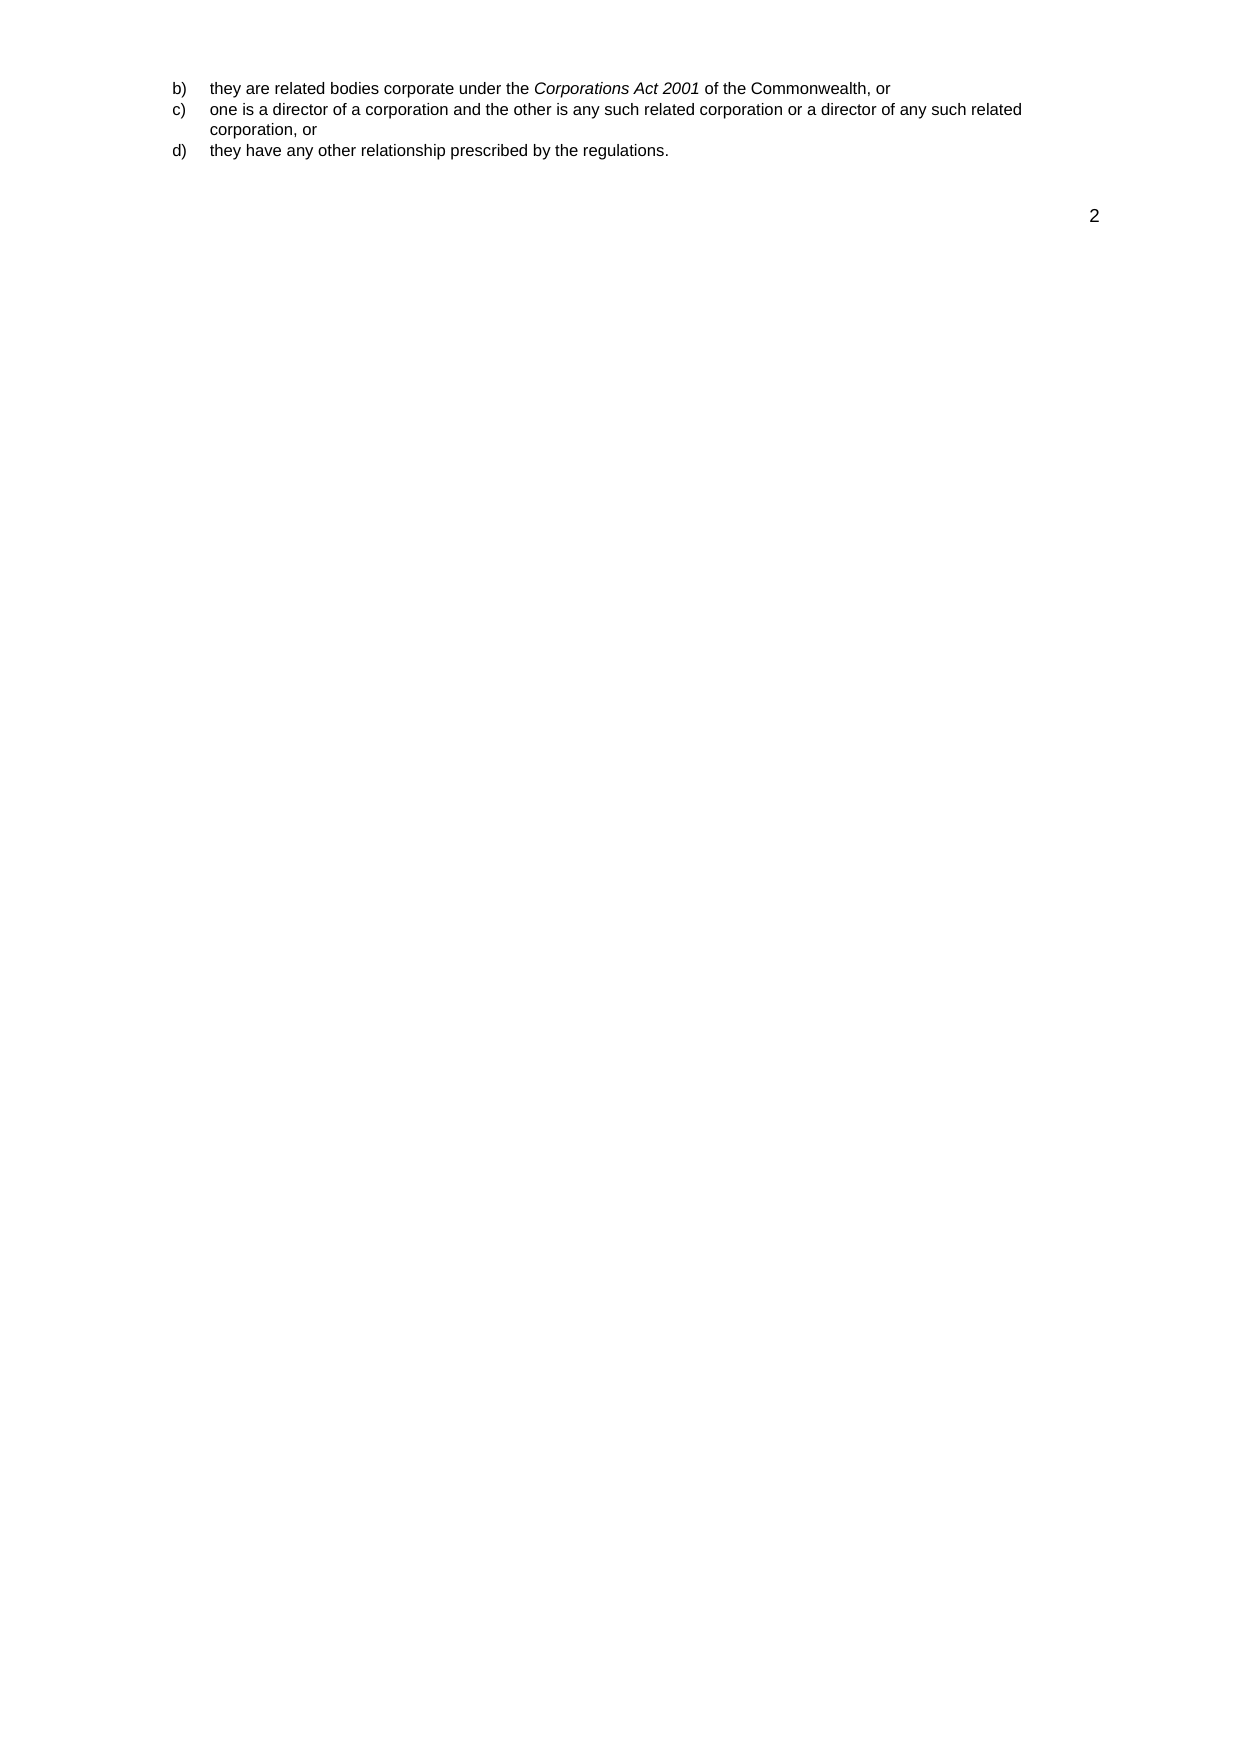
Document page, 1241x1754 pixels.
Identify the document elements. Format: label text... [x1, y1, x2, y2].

list they have any other relationship prescribed by the regulations. [172, 141, 1104, 160]
list one is a director of a corporation and the other is any such related corporation or a director of any such related corporation, or [172, 100, 1104, 139]
list they are related bodies corporate under the Corporations Act 2001 of the Commonwealth, or [172, 79, 1104, 98]
text 2 [133, 204, 1106, 226]
